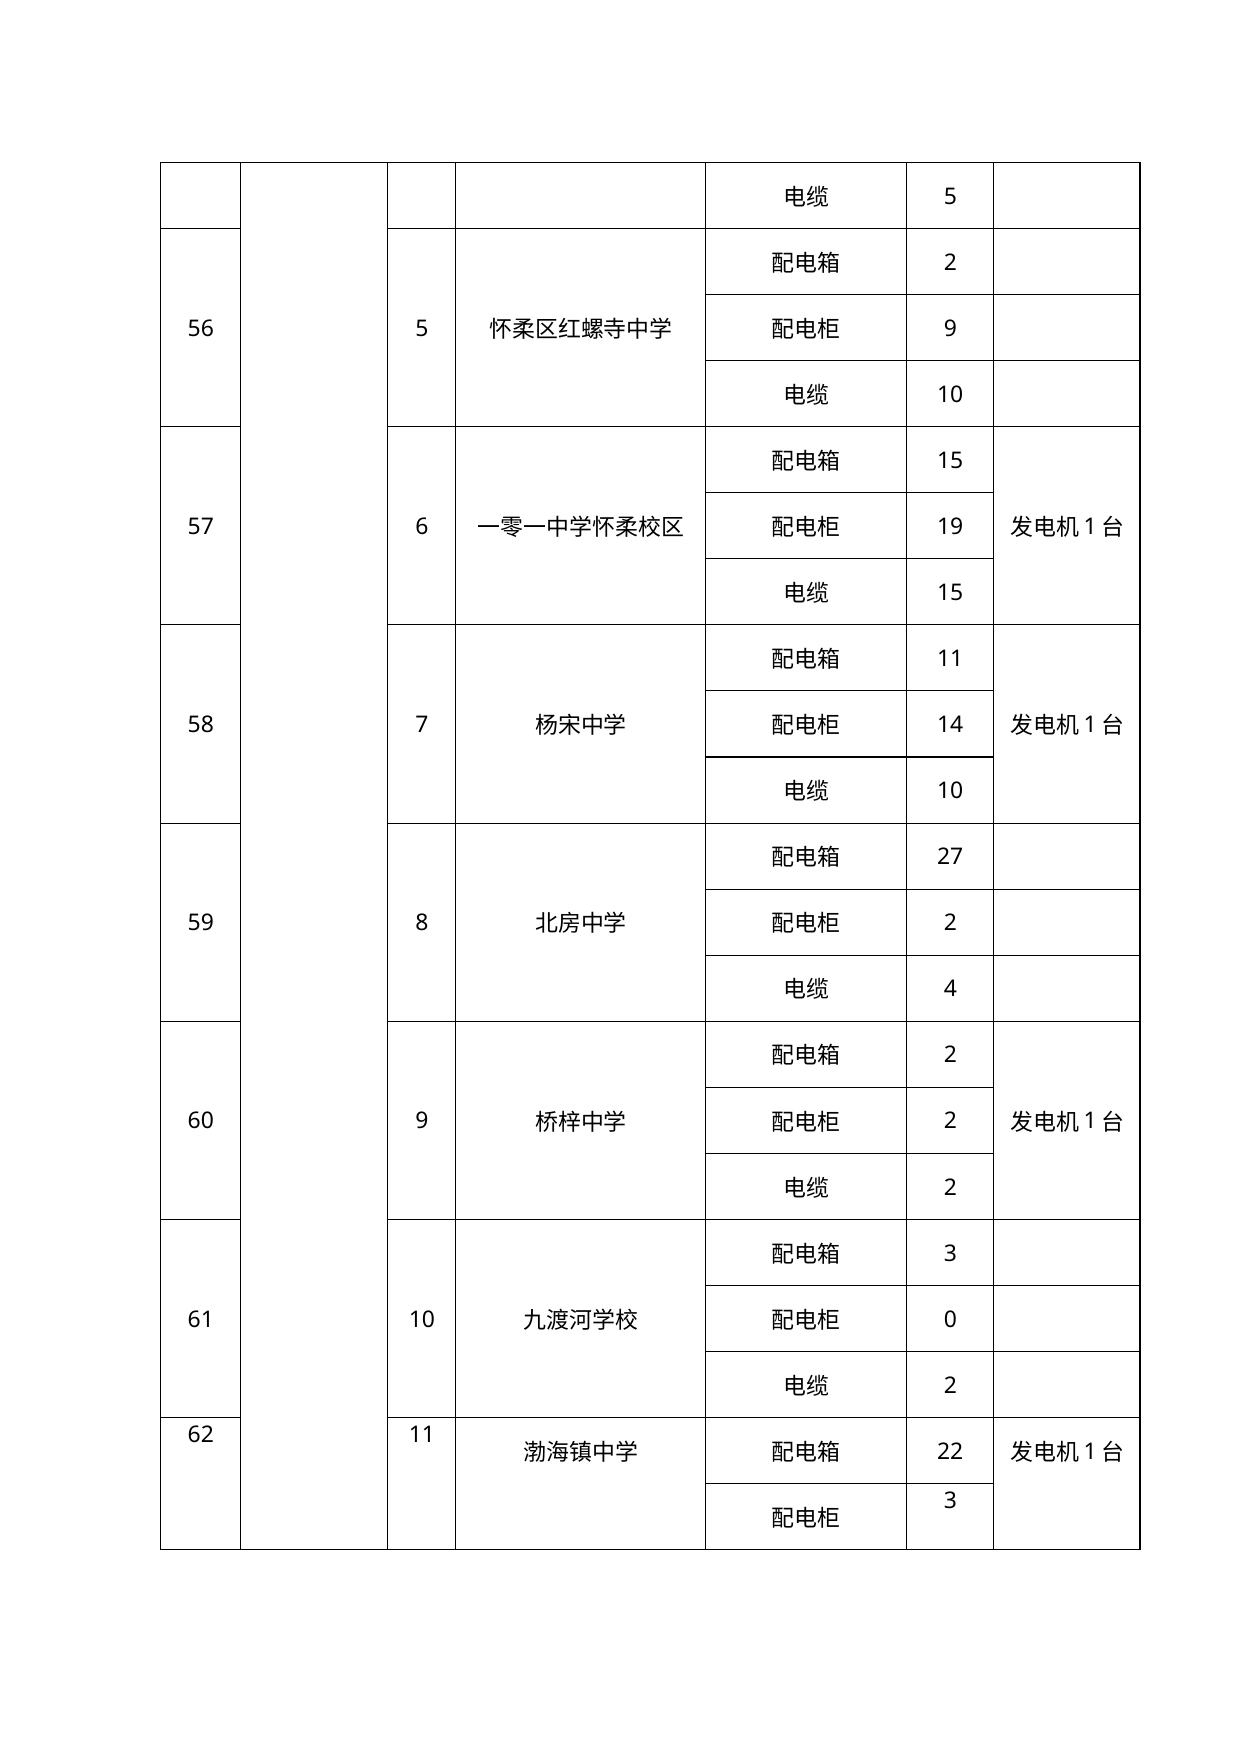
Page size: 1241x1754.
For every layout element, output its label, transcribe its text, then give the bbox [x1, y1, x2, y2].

table_cell 电缆 [706, 1352, 906, 1417]
table_cell 桥梓中学 [456, 1022, 705, 1219]
table_cell 11 [388, 1418, 455, 1549]
table_cell 配电箱 [706, 229, 906, 294]
table_cell 60 [161, 1022, 240, 1219]
table_cell 27 [907, 824, 993, 888]
table_cell 2 [907, 890, 993, 954]
table_cell 配电箱 [706, 1022, 906, 1087]
table_cell 15 [907, 427, 993, 492]
table_cell 7 [388, 625, 455, 822]
table_cell 电缆 [706, 163, 906, 228]
table_cell 配电箱 [706, 1418, 906, 1483]
table_cell 配电柜 [706, 1088, 906, 1153]
table_cell 电缆 [706, 758, 906, 822]
table_cell [994, 229, 1139, 294]
table_cell 3 [907, 1484, 993, 1549]
table_cell 配电柜 [706, 1286, 906, 1351]
table_cell 4 [907, 956, 993, 1021]
table_cell 2 [907, 1352, 993, 1417]
table_cell 杨宋中学 [456, 625, 705, 822]
table_cell 电缆 [706, 361, 906, 426]
table_cell 5 [388, 229, 455, 426]
table_cell 19 [907, 493, 993, 558]
table_cell [994, 956, 1139, 1021]
table_cell 5 [907, 163, 993, 228]
table_cell 0 [907, 1286, 993, 1351]
table_cell [994, 824, 1139, 888]
table_cell 配电柜 [706, 691, 906, 756]
table_cell 配电箱 [706, 625, 906, 690]
table_cell 电缆 [706, 559, 906, 624]
table_cell 56 [161, 229, 240, 426]
table_cell 3 [907, 1220, 993, 1285]
table_cell 配电柜 [706, 1484, 906, 1549]
table_cell 发电机1台 [994, 1022, 1139, 1219]
table_cell 8 [388, 824, 455, 1021]
table_cell 2 [907, 1088, 993, 1153]
table_cell [994, 1220, 1139, 1285]
table_cell 电缆 [706, 1154, 906, 1219]
table_cell 10 [907, 361, 993, 426]
table_cell 发电机1台 [994, 1418, 1139, 1549]
table_cell 一零一中学怀柔校区 [456, 427, 705, 624]
table_cell [994, 295, 1139, 360]
table_cell 2 [907, 1022, 993, 1087]
table_cell 电缆 [706, 956, 906, 1021]
table_cell 61 [161, 1220, 240, 1417]
table_cell 配电箱 [706, 427, 906, 492]
table_cell 配电箱 [706, 1220, 906, 1285]
table_cell 配电柜 [706, 295, 906, 360]
table_cell 配电柜 [706, 493, 906, 558]
table_cell 北房中学 [456, 824, 705, 1021]
table_cell 14 [907, 691, 993, 756]
table_cell 57 [161, 427, 240, 624]
table_cell [994, 890, 1139, 954]
table_cell 59 [161, 824, 240, 1021]
table_cell 15 [907, 559, 993, 624]
table_cell 9 [907, 295, 993, 360]
table_cell 2 [907, 1154, 993, 1219]
table_cell 渤海镇中学 [456, 1418, 705, 1549]
table_cell 配电箱 [706, 824, 906, 888]
table_cell 配电柜 [706, 890, 906, 954]
table_cell 九渡河学校 [456, 1220, 705, 1417]
table_cell [994, 1286, 1139, 1351]
table_cell 62 [161, 1418, 240, 1549]
table_cell 发电机1台 [994, 427, 1139, 624]
table_cell 10 [907, 758, 993, 822]
table_cell 58 [161, 625, 240, 822]
table_cell 10 [388, 1220, 455, 1417]
table_cell 9 [388, 1022, 455, 1219]
table_cell 怀柔区红螺寺中学 [456, 229, 705, 426]
table_cell [994, 1352, 1139, 1417]
table_cell 11 [907, 625, 993, 690]
table_cell [994, 361, 1139, 426]
table_cell 发电机1台 [994, 625, 1139, 822]
table_cell 22 [907, 1418, 993, 1483]
table_cell 2 [907, 229, 993, 294]
table_cell 6 [388, 427, 455, 624]
